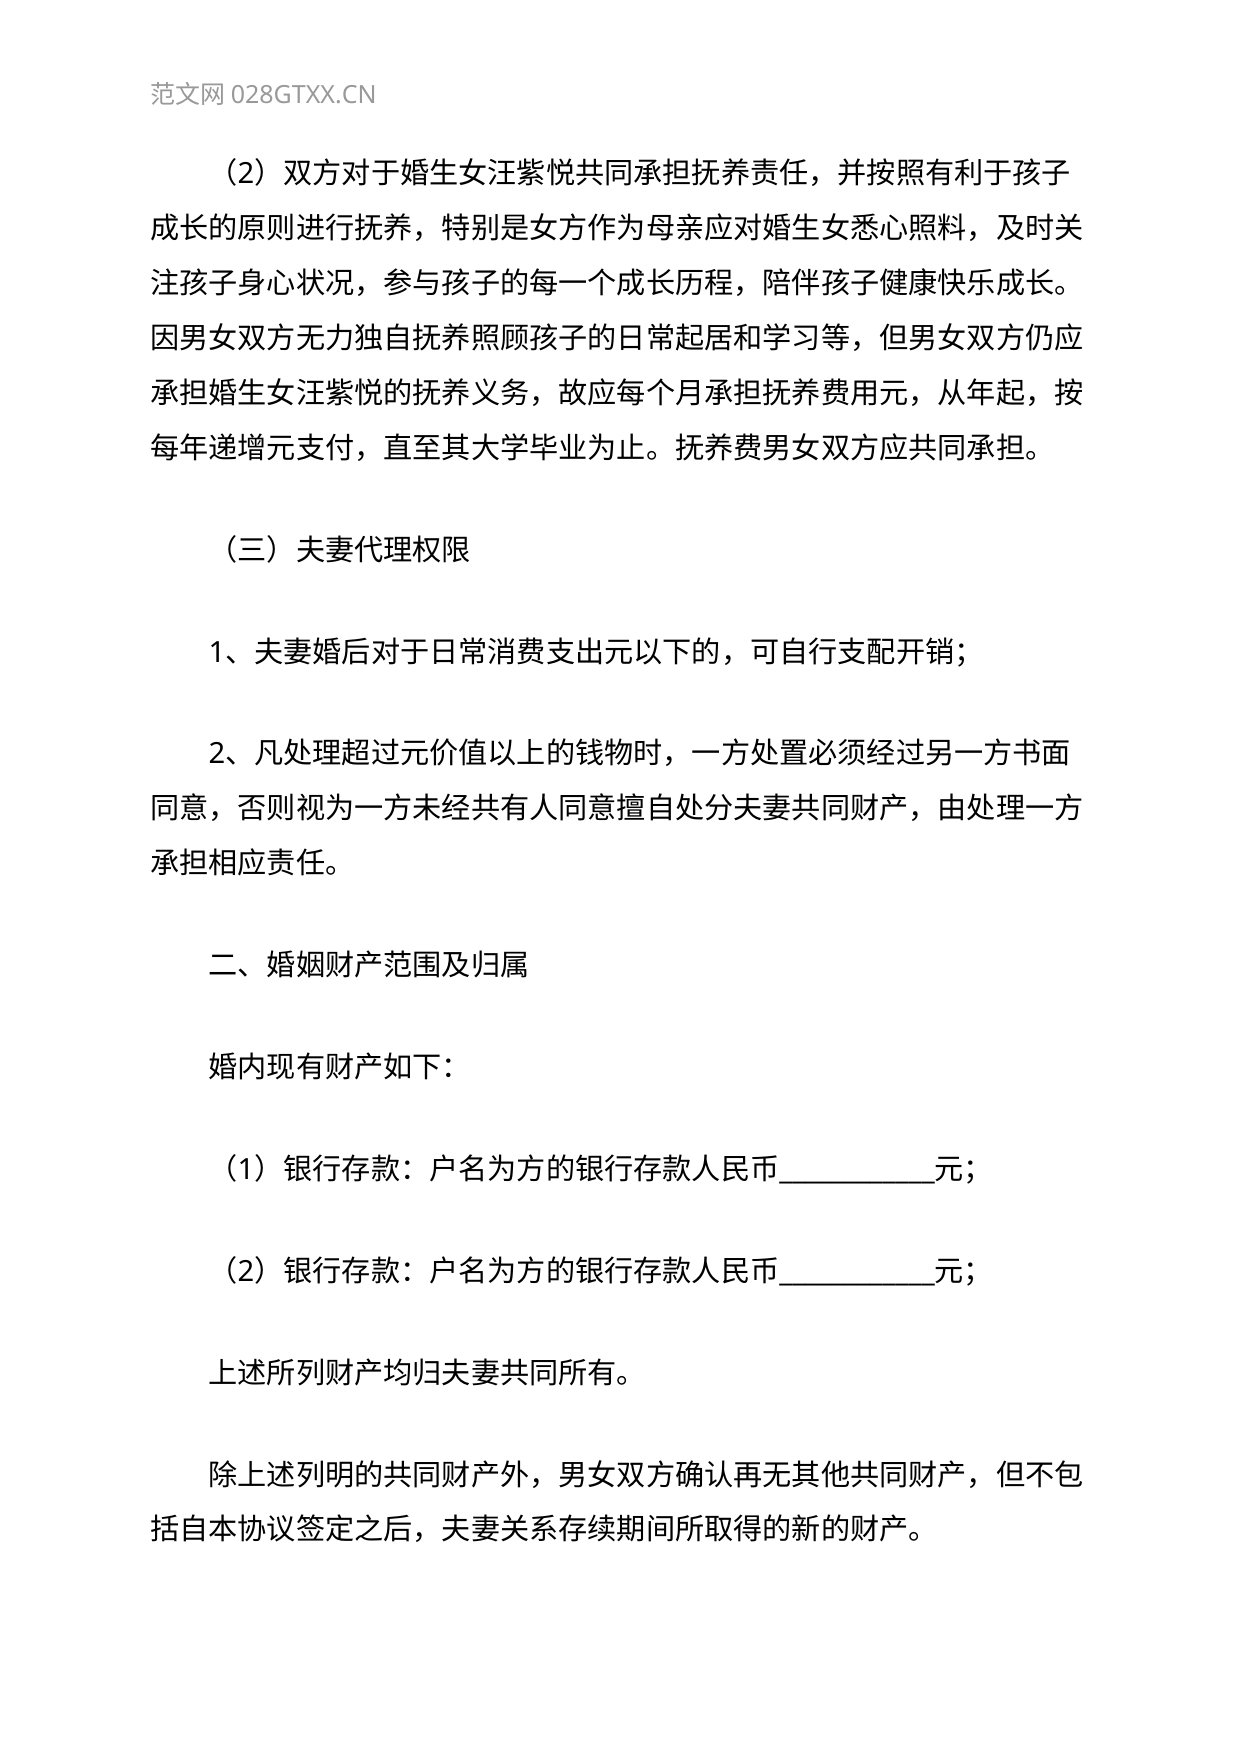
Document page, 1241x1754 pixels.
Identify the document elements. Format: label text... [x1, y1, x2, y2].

text （2）银行存款：户名为方的银行存款人民币____________元； [150, 1247, 1090, 1290]
text 上述所列财产均归夫妻共同所有。 [150, 1349, 1090, 1392]
text （三）夫妻代理权限 [150, 526, 1090, 569]
text 婚内现有财产如下： [150, 1043, 1090, 1086]
text 2、凡处理超过元价值以上的钱物时，一方处置必须经过另一方书面同意，否则视为一方未经共有人同意擅自处分夫妻共同财产，由处理一方承担相应责任。 [150, 730, 1090, 882]
text 二、婚姻财产范围及归属 [150, 942, 1090, 984]
text 1、夫妻婚后对于日常消费支出元以下的，可自行支配开销； [150, 628, 1090, 671]
text （1）银行存款：户名为方的银行存款人民币____________元； [150, 1145, 1090, 1188]
text 除上述列明的共同财产外，男女双方确认再无其他共同财产，但不包括自本协议签定之后，夫妻关系存续期间所取得的新的财产。 [150, 1451, 1090, 1548]
text （2）双方对于婚生女汪紫悦共同承担抚养责任，并按照有利于孩子成长的原则进行抚养，特别是女方作为母亲应对婚生女悉心照料，及时关注孩子身心状况，参与孩子的每一个成长历程，陪伴孩子健康快乐成长。因男女双方无力独自抚养照顾孩子的日常起居和学习等，但男女双方仍应承担婚生女汪紫悦的抚养义务，故应每个月承担抚养费用元，从年起，按每年递增元支付，直至其大学毕业为止。抚养费男女双方应共同承担。 [150, 150, 1090, 467]
